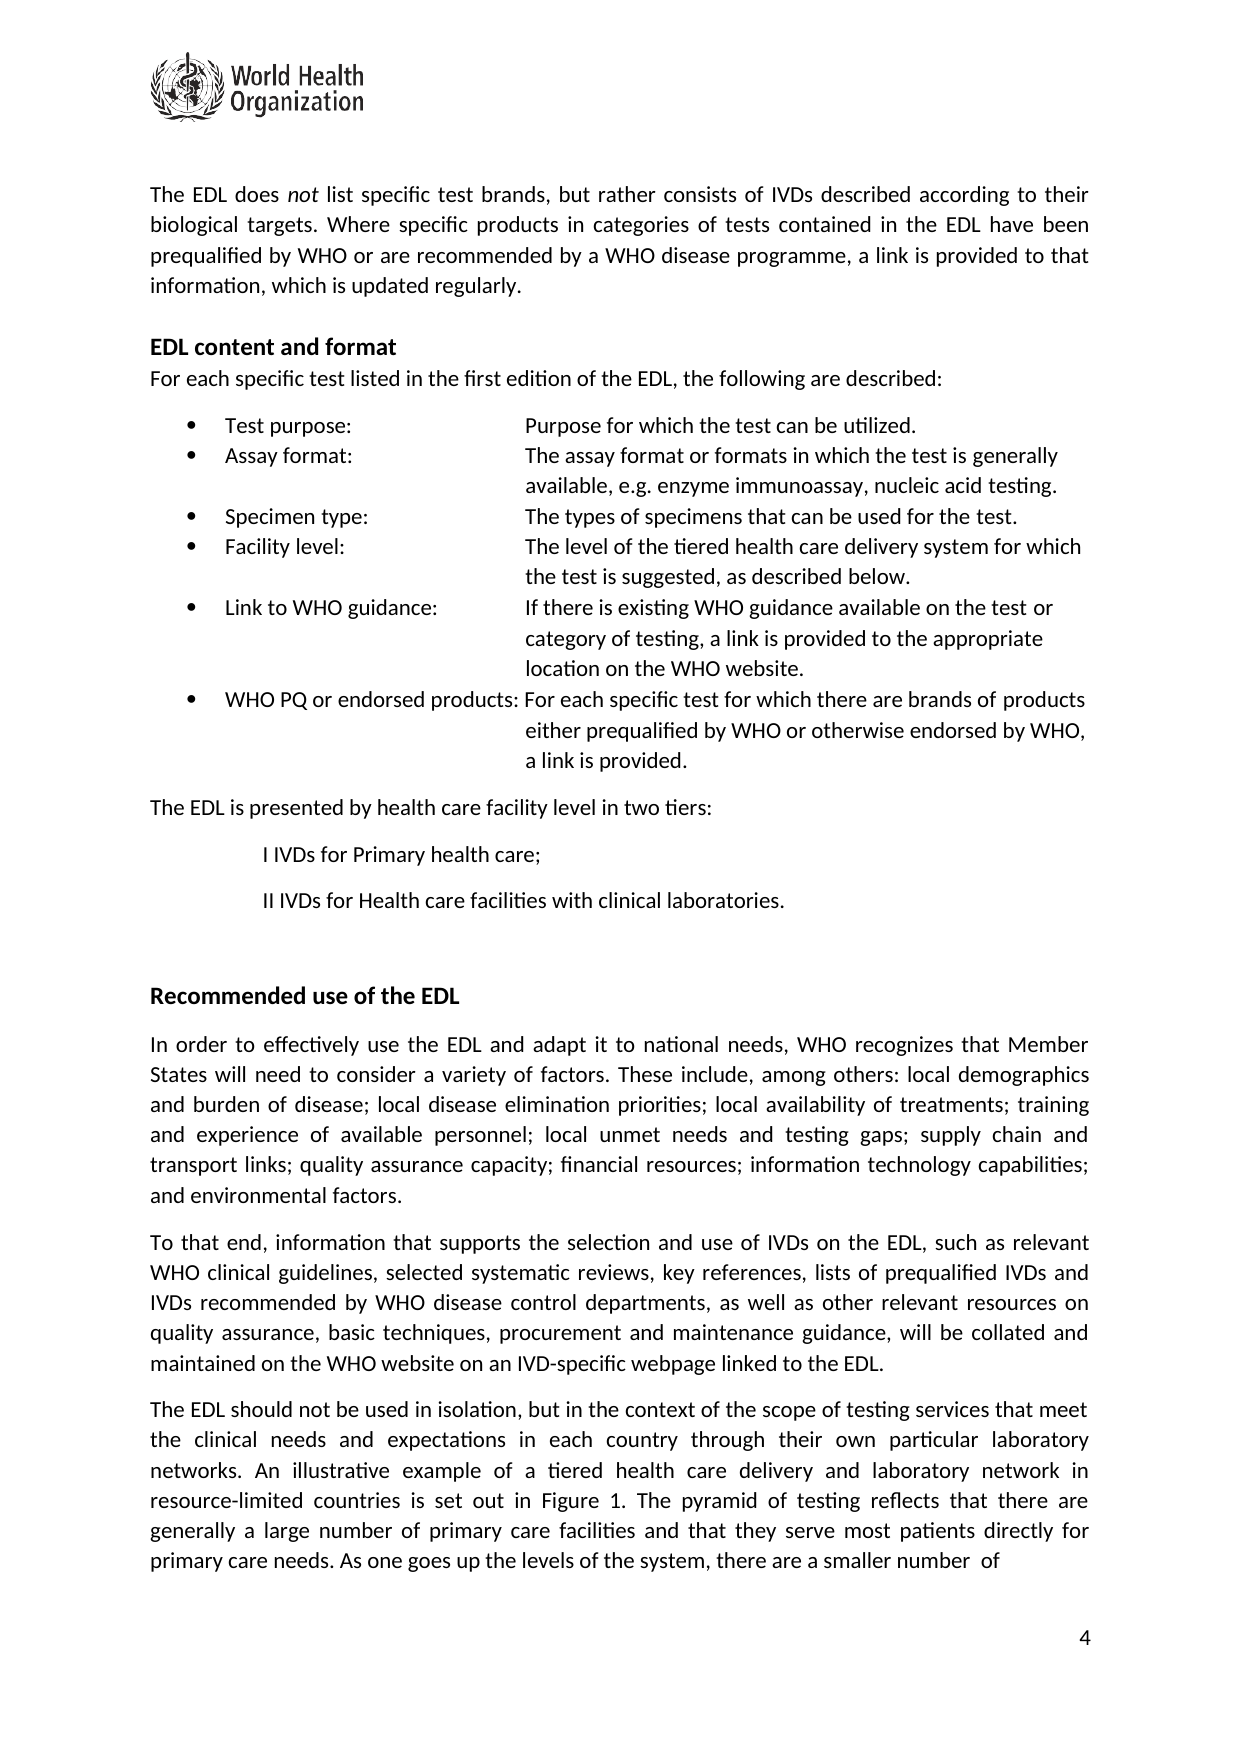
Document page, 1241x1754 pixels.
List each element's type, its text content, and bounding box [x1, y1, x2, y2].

subtitle EDL content and format [150, 331, 1107, 362]
list Specimen type: The types of specimens that can be used for the test. [187, 502, 1107, 530]
text To that end, information that supports the selection and use of IVDs on the EDL, such as relevant WHO clinical guidelines, selected systematic reviews, key references, lists of prequalified IVDs and IVDs recommended by WHO disease control departments, as well as other relevant resources on quality assurance, basic techniques, procurement and maintenance guidance, will be collated and maintained on the WHO website on an IVD-specific webpage linked to the EDL. [150, 1228, 1091, 1377]
picture [150, 52, 363, 122]
list WHO PQ or endorsed products: For each specific test for which there are brands of products [187, 684, 1107, 713]
list Test purpose: Purpose for which the test can be utilized. [187, 411, 1107, 439]
list Facility level: The level of the tiered health care delivery system for which the test is suggested, as described below. [187, 532, 1083, 590]
subtitle Recommended use of the EDL [150, 980, 1107, 1011]
text category of testing, a link is provided to the appropriate location on the WHO website. [525, 624, 1046, 682]
text available, e.g. enzyme immunoassay, nucleic acid testing. [525, 472, 1107, 499]
list Link to WHO guidance: If there is existing WHO guidance available on the test or [187, 593, 1107, 622]
text II IVDs for Health care facilities with clinical laboratories. [262, 887, 1107, 914]
text The EDL should not be used in isolation, but in the context of the scope of testing services that meet the clinical needs and expectations in each country through their own particular laboratory networks. An illustrative example of a tiered health care delivery and laboratory network in resource-limited countries is set out in Figure 1. The pyramid of testing reflects that there are generally a large number of primary care facilities and that they serve most patients directly for primary care needs. As one goes up the levels of the system, there are a smaller number of [150, 1395, 1091, 1574]
text In order to effectively use the EDL and adapt it to national needs, WHO recognizes that Member States will need to consider a variety of factors. These include, among others: local demographics and burden of disease; local disease elimination priorities; local availability of treatments; training and experience of available personnel; local unmet needs and testing gaps; supply chain and transport links; quality assurance capacity; financial resources; information technology capabilities; and environmental factors. [150, 1030, 1091, 1209]
text The EDL does not list specific test brands, but rather consists of IVDs described according to their biological targets. Where specific products in categories of tests contained in the EDL have been prequalified by WHO or are recommended by a WHO disease programme, a link is provided to that information, which is updated regularly. [150, 180, 1091, 299]
text For each specific test listed in the first edition of the EDL, the following are described: [150, 364, 1107, 392]
text either prequalified by WHO or otherwise endorsed by WHO, a link is provided. [525, 716, 1088, 774]
text The EDL is presented by health care facility level in two tiers: I IVDs for Primary health care; [150, 793, 715, 868]
list Assay format: The assay format or formats in which the test is generally [187, 441, 1107, 469]
